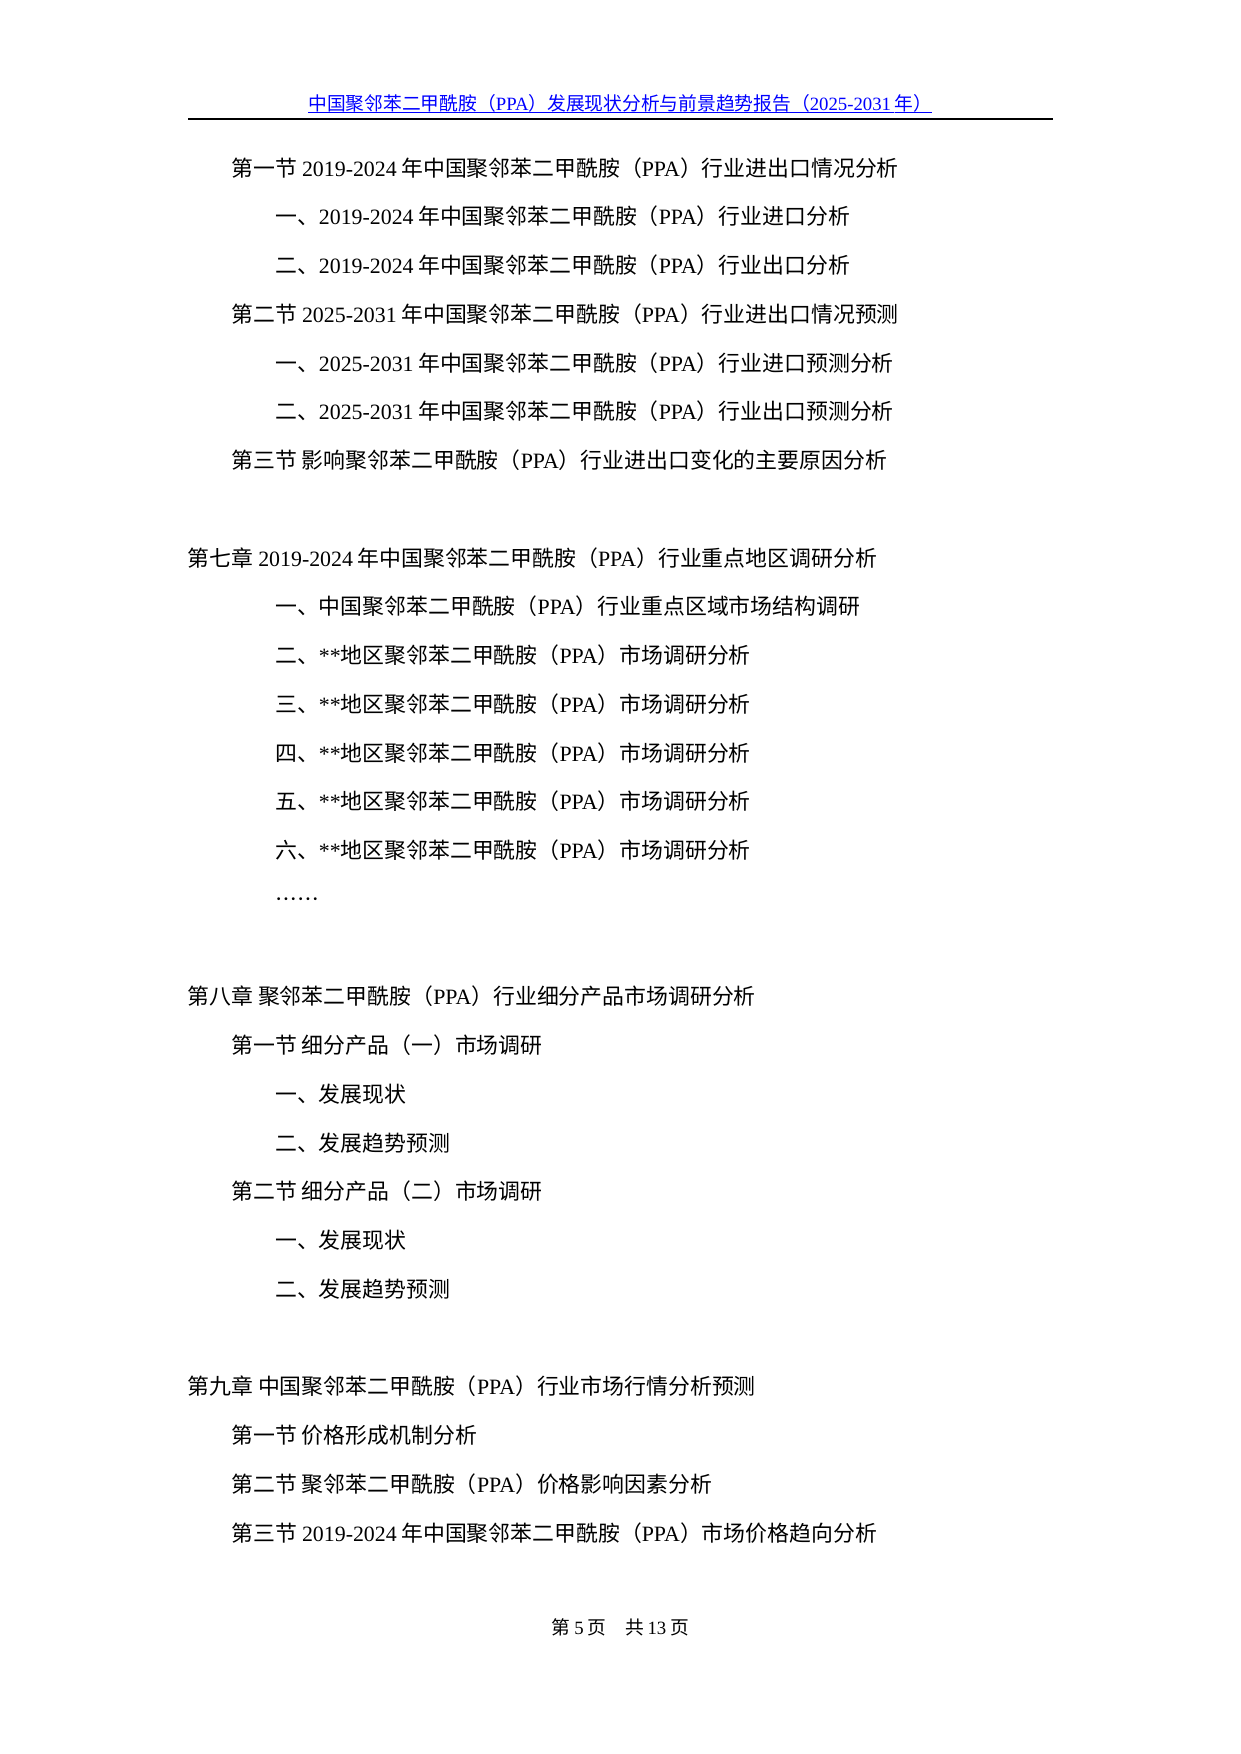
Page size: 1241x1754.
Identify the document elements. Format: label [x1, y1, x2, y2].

text [187, 150, 1053, 1548]
